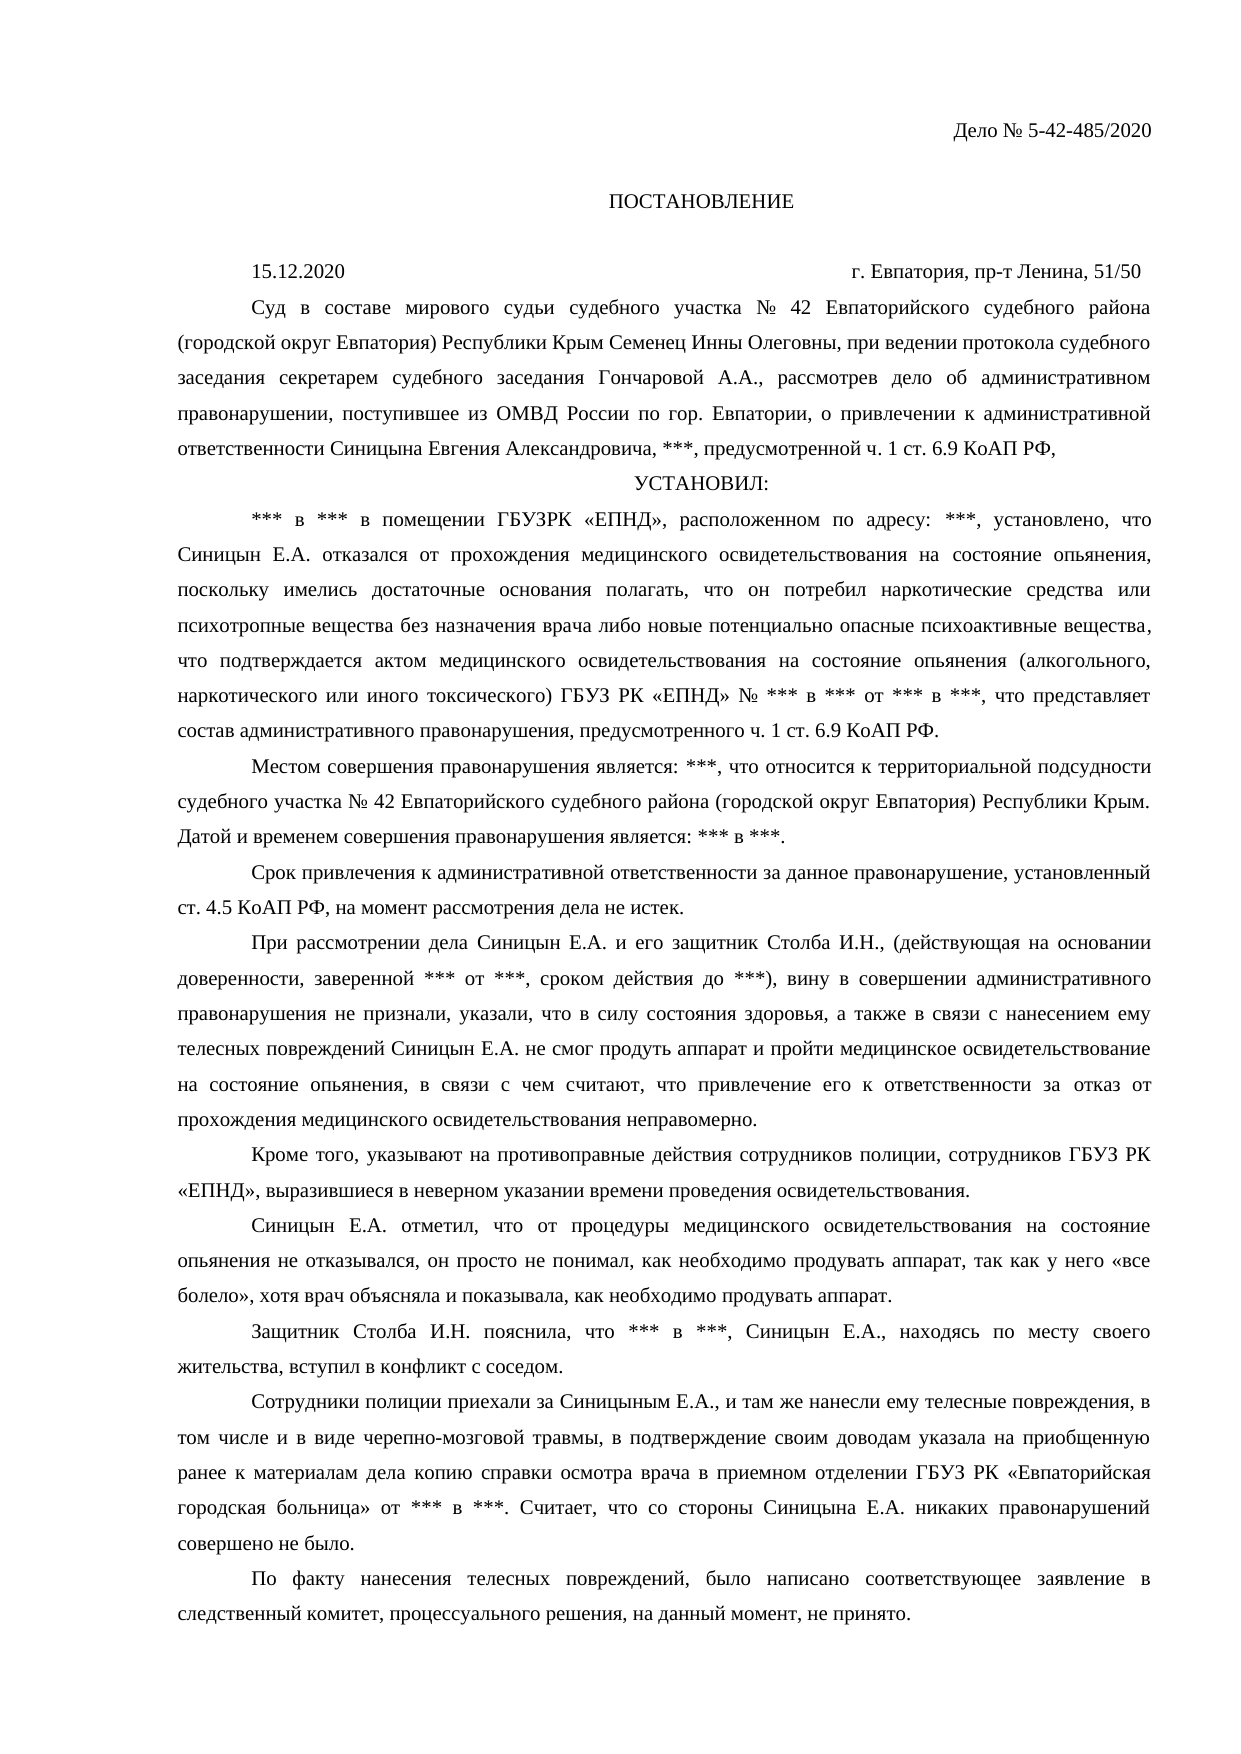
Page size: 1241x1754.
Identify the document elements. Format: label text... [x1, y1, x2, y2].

text Сотрудники полиции приехали за Синицыным Е.А., и там же нанесли ему телесные повреждения, в том числе и в виде черепно-мозговой травмы, в подтверждение своим доводам указала на приобщенную ранее к материалам дела копию справки осмотра врача в приемном отделении ГБУЗ РК «Евпаторийская городская больница» от *** в ***. Считает, что со стороны Синицына Е.А. никаких правонарушений совершено не было. [177, 1389, 1152, 1555]
text Срок привлечения к административной ответственности за данное правонарушение, установленный ст. 4.5 КоАП РФ, на момент рассмотрения дела не истек. [177, 860, 1152, 919]
text Защитник Столба И.Н. пояснила, что *** в ***, Синицын Е.А., находясь по месту своего жительства, вступил в конфликт с соседом. [177, 1319, 1152, 1378]
text *** в *** в помещении ГБУЗРК «ЕПНД», расположенном по адресу: ***, установлено, что Синицын Е.А. отказался от прохождения медицинского освидетельствования на состояние опьянения, поскольку имелись достаточные основания полагать, что он потребил наркотические средства или психотропные вещества без назначения врача либо новые потенциально опасные психоактивные вещества, что подтверждается актом медицинского освидетельствования на состояние опьянения (алкогольного, наркотического или иного токсического) ГБУЗ РК «ЕПНД» № *** в *** от *** в ***, что представляет состав административного правонарушения, предусмотренного ч. 1 ст. 6.9 КоАП РФ. [177, 507, 1152, 742]
text Местом совершения правонарушения является: ***, что относится к территориальной подсудности судебного участка № 42 Евпаторийского судебного района (городской округ Евпатория) Республики Крым. Датой и временем совершения правонарушения является: *** в ***. [177, 754, 1152, 848]
text ПОСТАНОВЛЕНИЕ [177, 189, 1152, 213]
text По факту нанесения телесных повреждений, было написано соответствующее заявление в следственный комитет, процессуального решения, на данный момент, не принято. [177, 1566, 1152, 1625]
text Дело № 5-42-485/2020 [177, 118, 1152, 142]
text Суд в составе мирового судьи судебного участка № 42 Евпаторийского судебного района (городской округ Евпатория) Республики Крым Семенец Инны Олеговны, при ведении протокола судебного заседания секретарем судебного заседания Гончаровой А.А., рассмотрев дело об административном правонарушении, поступившее из ОМВД России по гор. Евпатории, о привлечении к административной ответственности Синицына Евгения Александровича, ***, предусмотренной ч. 1 ст. 6.9 КоАП РФ, [177, 295, 1152, 460]
text 15.12.2020 г. Евпатория, пр-т Ленина, 51/50 [177, 259, 1152, 283]
text УСТАНОВИЛ: [177, 471, 1152, 495]
text Кроме того, указывают на противоправные действия сотрудников полиции, сотрудников ГБУЗ РК «ЕПНД», выразившиеся в неверном указании времени проведения освидетельствования. [177, 1142, 1152, 1202]
text Синицын Е.А. отметил, что от процедуры медицинского освидетельствования на состояние опьянения не отказывался, он просто не понимал, как необходимо продувать аппарат, так как у него «все болело», хотя врач объясняла и показывала, как необходимо продувать аппарат. [177, 1213, 1152, 1307]
text При рассмотрении дела Синицын Е.А. и его защитник Столба И.Н., (действующая на основании доверенности, заверенной *** от ***, сроком действия до ***), вину в совершении административного правонарушения не признали, указали, что в силу состояния здоровья, а также в связи с нанесением ему телесных повреждений Синицын Е.А. не смог продуть аппарат и пройти медицинское освидетельствование на состояние опьянения, в связи с чем считают, что привлечение его к ответственности за отказ от прохождения медицинского освидетельствования неправомерно. [177, 930, 1152, 1131]
